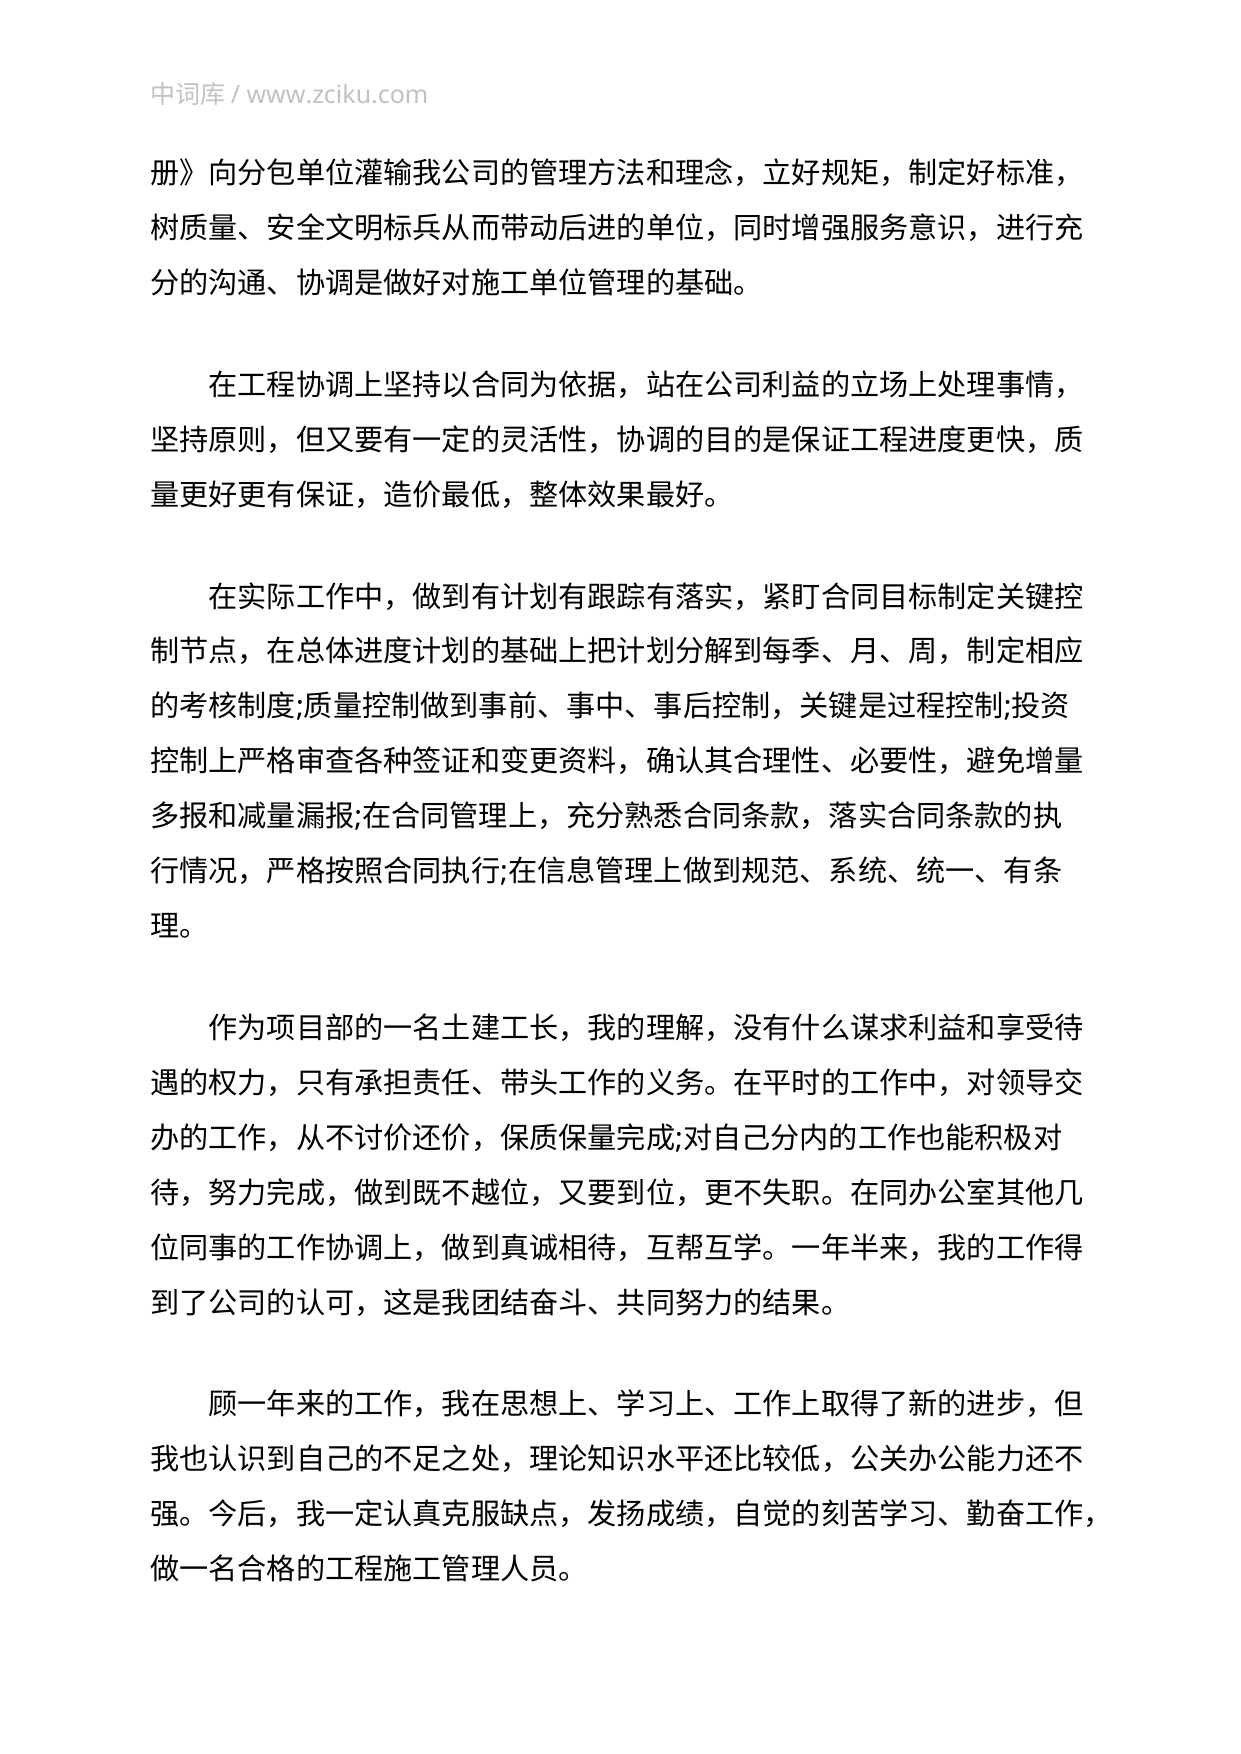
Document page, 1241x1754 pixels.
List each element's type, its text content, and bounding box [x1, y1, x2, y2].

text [150, 150, 1090, 302]
text 在实际工作中，做到有计划有跟踪有落实，紧盯合同目标制定关键控制节点，在总体进度计划的基础上把计划分解到每季、月、周，制定相应的考核制度;质量控制做到事前、事中、事后控制，关键是过程控制;投资控制上严格审查各种签证和变更资料，确认其合理性、必要性，避免增量多报和减量漏报;在合同管理上，充分熟悉合同条款，落实合同条款的执行情况，严格按照合同执行;在信息管理上做到规范、系统、统一、有条理。 [150, 573, 1090, 945]
text 作为项目部的一名土建工长，我的理解，没有什么谋求利益和享受待遇的权力，只有承担责任、带头工作的义务。在平时的工作中，对领导交办的工作，从不讨价还价，保质保量完成;对自己分内的工作也能积极对待，努力完成，做到既不越位，又要到位，更不失职。在同办公室其他几位同事的工作协调上，做到真诚相待，互帮互学。一年半来，我的工作得到了公司的认可，这是我团结奋斗、共同努力的结果。 [150, 1004, 1090, 1321]
text 在工程协调上坚持以合同为依据，站在公司利益的立场上处理事情，坚持原则，但又要有一定的灵活性，协调的目的是保证工程进度更快，质量更好更有保证，造价最低，整体效果最好。 [150, 362, 1090, 514]
text 顾一年来的工作，我在思想上、学习上、工作上取得了新的进步，但我也认识到自己的不足之处，理论知识水平还比较低，公关办公能力还不强。今后，我一定认真克服缺点，发扬成绩，自觉的刻苦学习、勤奋工作，做一名合格的工程施工管理人员。 [150, 1381, 1090, 1588]
